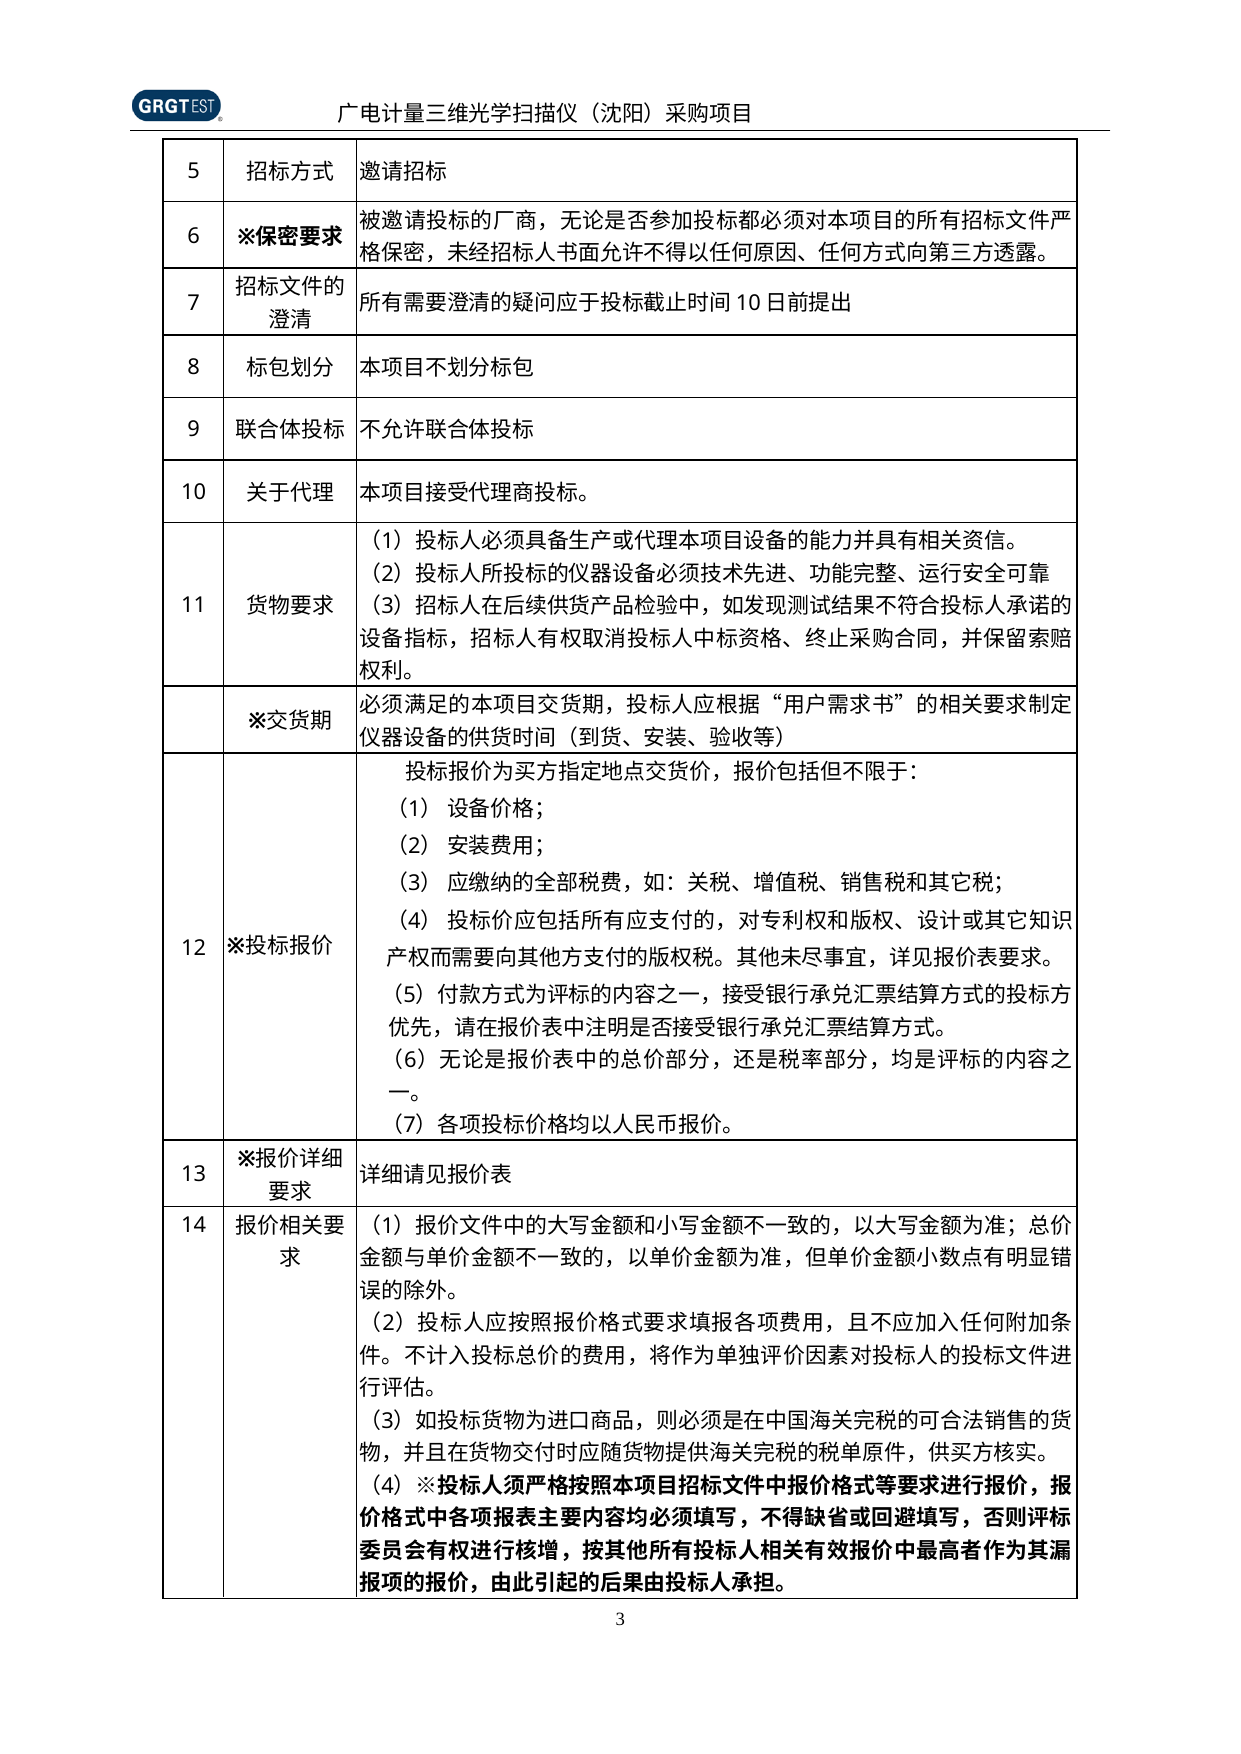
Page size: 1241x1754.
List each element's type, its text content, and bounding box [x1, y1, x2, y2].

table_cell ※报价详细要求 [224, 1141, 356, 1206]
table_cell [357, 1207, 1076, 1597]
table_cell 报价相关要求 [224, 1207, 356, 1597]
table_cell 11 [164, 523, 223, 685]
table_cell 7 [164, 269, 223, 334]
table_cell 9 [164, 398, 223, 459]
table_cell 招标文件的澄清 [224, 269, 356, 334]
table_cell 投标报价为买方指定地点交货价，报价包括但不限于： 设备价格； 安装费用； 应缴纳的全部税费，如：关税、增值税、销售税和其它税； 投标价应包括所有应支付的，对专利权和版权、设计或其它知识产权而需要向其他方支付的版权税。其他未尽事宜，详见报价表要求。 （5）付款方式为评标的内容之一，接受银行承兑汇票结算方式的投标方优先，请在报价表中注明是否接受银行承兑汇票结算方式。 （6）无论是报价表中的总价部分，还是税率部分，均是评标的内容之一。 （7）各项投标价格均以人民币报价。 [357, 754, 1076, 1139]
table_cell 所有需要澄清的疑问应于投标截止时间10日前提出 [357, 269, 1076, 334]
table_cell 12 [164, 754, 223, 1139]
table_cell 14 [164, 1207, 223, 1597]
table_cell 被邀请投标的厂商，无论是否参加投标都必须对本项目的所有招标文件严格保密，未经招标人书面允许不得以任何原因、任何方式向第三方透露。 [357, 202, 1076, 267]
table_cell [164, 687, 223, 752]
table_cell 关于代理 [224, 461, 356, 521]
table_cell 6 [164, 202, 223, 267]
table_cell 货物要求 [224, 523, 356, 685]
table_cell 必须满足的本项目交货期，投标人应根据“用户需求书”的相关要求制定仪器设备的供货时间（到货、安装、验收等） [357, 687, 1076, 752]
table_cell 联合体投标 [224, 398, 356, 459]
table_cell 10 [164, 461, 223, 521]
picture [129, 88, 224, 122]
table_cell ※交货期 [224, 687, 356, 752]
table_cell 5 [164, 140, 223, 201]
table_cell 13 [164, 1141, 223, 1206]
table_cell ※保密要求 [224, 202, 356, 267]
table_cell 不允许联合体投标 [357, 398, 1076, 459]
table_cell 标包划分 [224, 336, 356, 396]
table_cell 详细请见报价表 [357, 1141, 1076, 1206]
table_cell 8 [164, 336, 223, 396]
table_cell ※投标报价 [224, 754, 356, 1139]
table_cell 招标方式 [224, 140, 356, 201]
table_cell 本项目接受代理商投标。 [357, 461, 1076, 521]
table_cell 邀请招标 [357, 140, 1076, 201]
table_cell （1）投标人必须具备生产或代理本项目设备的能力并具有相关资信。 （2）投标人所投标的仪器设备必须技术先进、功能完整、运行安全可靠 （3）招标人在后续供货产品检验中，如发现测试结果不符合投标人承诺的设备指标，招标人有权取消投标人中标资格、终止采购合同，并保留索赔权利。 [357, 523, 1076, 685]
table_cell 本项目不划分标包 [357, 336, 1076, 396]
